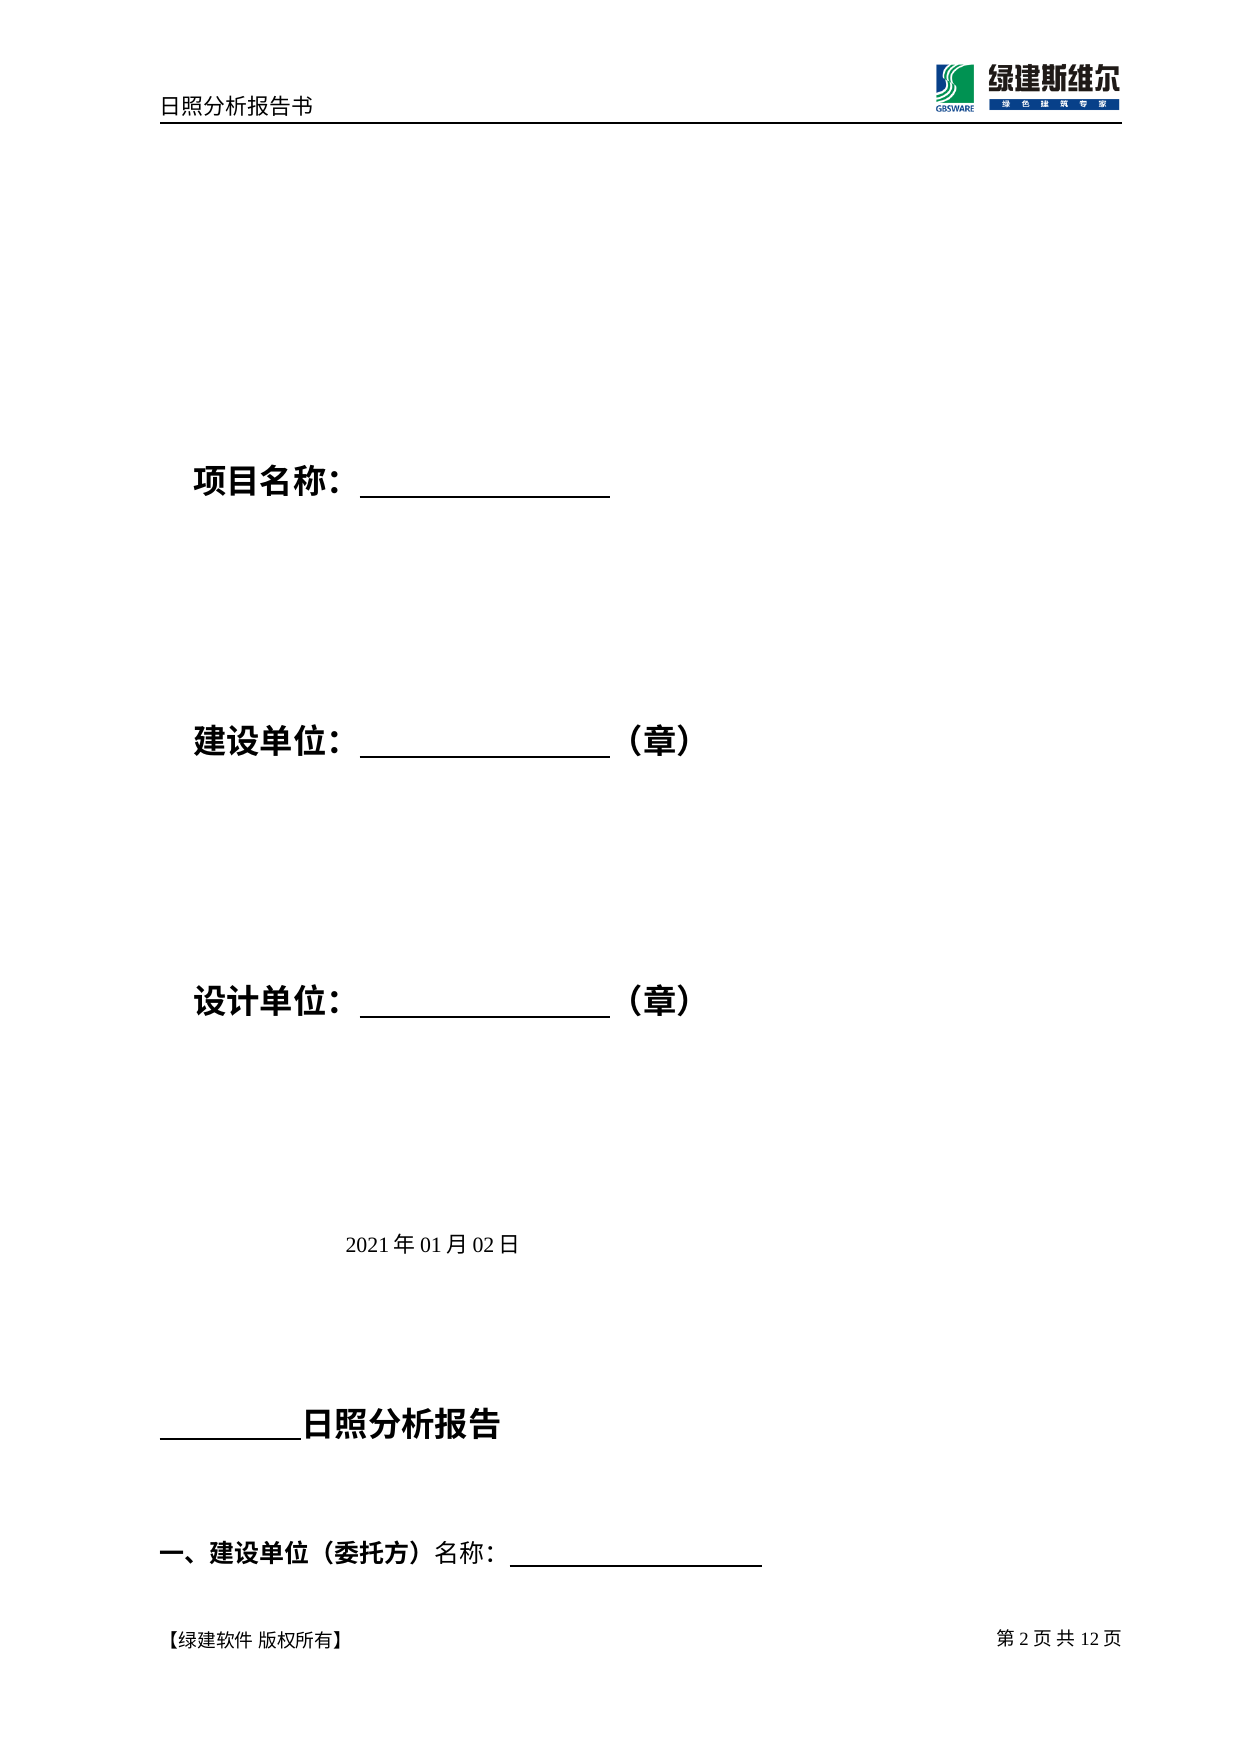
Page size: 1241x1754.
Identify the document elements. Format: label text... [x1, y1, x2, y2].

text 日照分析报告 [159, 1389, 1122, 1454]
picture [935, 62, 1120, 112]
text 设计单位： （章） [159, 967, 1122, 1032]
text 2021年01月02日 [159, 1227, 1122, 1259]
text 一、建设单位（委托方）名称： [159, 1519, 1122, 1584]
text 项目名称： [159, 447, 1122, 512]
text 建设单位： （章） [159, 707, 1122, 772]
